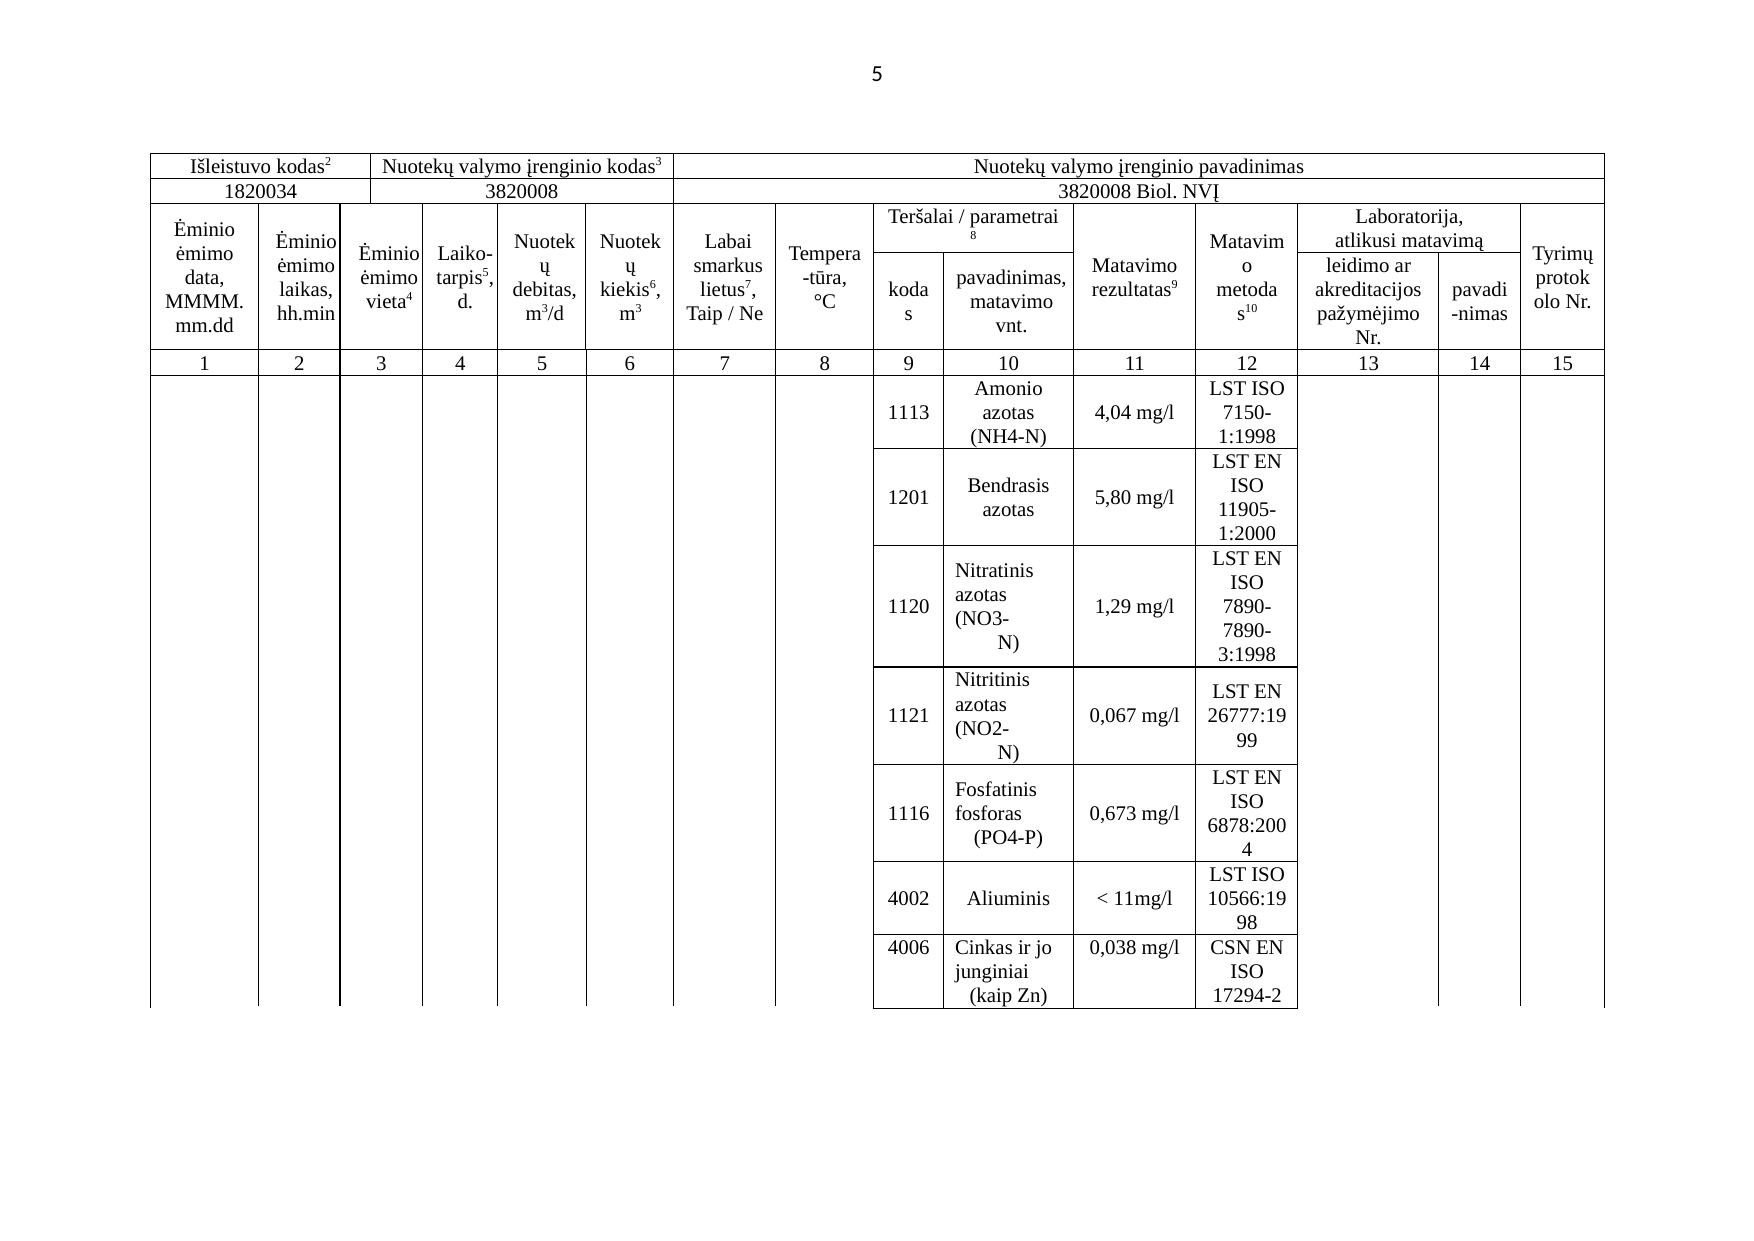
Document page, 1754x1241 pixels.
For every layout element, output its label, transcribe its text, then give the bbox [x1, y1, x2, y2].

table_cell 11 [1074, 350, 1195, 374]
table_cell Laiko-tarpis5, d. [423, 204, 497, 349]
table_cell 5,80 mg/l [1074, 449, 1195, 545]
table_header Nuotekų valymo įrenginio pavadinimas [674, 154, 1604, 178]
table_cell Amonio azotas (NH4-N) [944, 376, 1073, 448]
table_cell 1116 [874, 765, 943, 861]
table_cell 4 [423, 350, 497, 374]
table_cell pavadinimas, matavimo vnt. [944, 253, 1073, 349]
table_cell Fosfatinis fosforas (PO4-P) [944, 765, 1073, 861]
table_cell Laboratorija, atlikusi matavimą [1298, 204, 1520, 252]
table_cell Nuotekų debitas, m3/d [498, 204, 585, 349]
table_cell LST ISO 7150-1:1998 [1196, 376, 1297, 448]
table_cell < 11mg/l [1074, 862, 1195, 934]
table_cell 9 [874, 350, 943, 374]
table_cell 3820008 Biol. NVĮ [674, 179, 1604, 203]
table_cell Matavimo metodas10 [1196, 204, 1297, 349]
table_cell 6 [587, 350, 673, 374]
table_cell LST EN ISO 7890-7890-3:1998 [1196, 546, 1297, 666]
table_cell 15 [1521, 350, 1604, 374]
table_header Nuotekų valymo įrenginio kodas3 [371, 154, 673, 178]
table_cell 0,673 mg/l [1074, 765, 1195, 861]
table_cell Nuotekų kiekis6, m3 [586, 204, 673, 349]
table_cell Matavimo rezultatas9 [1074, 204, 1195, 349]
table_cell 14 [1439, 350, 1520, 374]
table_cell 7 [674, 350, 775, 374]
table_cell 13 [1298, 350, 1438, 374]
table_cell 1113 [874, 376, 943, 448]
table_cell 1201 [874, 449, 943, 545]
table_cell leidimo ar akreditacijos pažymėjimo Nr. [1298, 253, 1438, 349]
table_cell LST EN ISO 11905-1:2000 [1196, 449, 1297, 545]
table_cell 1120 [874, 546, 943, 666]
table_cell 4002 [874, 862, 943, 934]
table_cell Tyrimų protokolo Nr. [1521, 204, 1604, 349]
table_cell LST ISO 10566:1998 [1196, 862, 1297, 934]
table_cell 10 [944, 350, 1073, 374]
table_cell 2 [259, 350, 339, 374]
table_cell 4006 [874, 935, 943, 1007]
table_cell CSN EN ISO 17294-2 [1196, 935, 1297, 1007]
table_cell 1820034 [151, 179, 370, 203]
table_cell Ėminio ėmimo vieta4 [341, 204, 422, 349]
table_cell Nitratinis azotas (NO3- N) [944, 546, 1073, 666]
table_cell LST EN ISO 6878:2004 [1196, 765, 1297, 861]
table_cell pavadi-nimas [1439, 253, 1520, 349]
table_cell 12 [1196, 350, 1297, 374]
table_cell Cinkas ir jo junginiai (kaip Zn) [944, 935, 1073, 1007]
table_cell 1,29 mg/l [1074, 546, 1195, 666]
table_cell LST EN 26777:1999 [1196, 668, 1297, 764]
table_cell 0,038 mg/l [1074, 935, 1195, 1007]
table_cell 0,067 mg/l [1074, 668, 1195, 764]
table_cell Ėminio ėmimo laikas, hh.min [259, 204, 339, 349]
table_cell 1 [151, 350, 258, 374]
table_cell 3 [341, 350, 422, 374]
table_cell 5 [498, 350, 586, 374]
table_cell Labai smarkus lietus7, Taip / Ne [674, 204, 775, 349]
table_cell Aliuminis [944, 862, 1073, 934]
table_cell Tempera-tūra, °C [776, 204, 873, 349]
table_cell 3820008 [371, 179, 673, 203]
table_cell Ėminio ėmimo data, MMMM.mm.dd [151, 204, 258, 349]
table_cell 1121 [874, 668, 943, 764]
table_cell 8 [776, 350, 873, 374]
table_cell 4,04 mg/l [1074, 376, 1195, 448]
table_cell Bendrasis azotas [944, 449, 1073, 545]
table_cell Teršalai / parametrai 8 [874, 204, 1073, 252]
table_cell kodas [874, 253, 943, 349]
table_header Išleistuvo kodas2 [151, 154, 370, 178]
table_cell Nitritinis azotas (NO2- N) [944, 668, 1073, 764]
